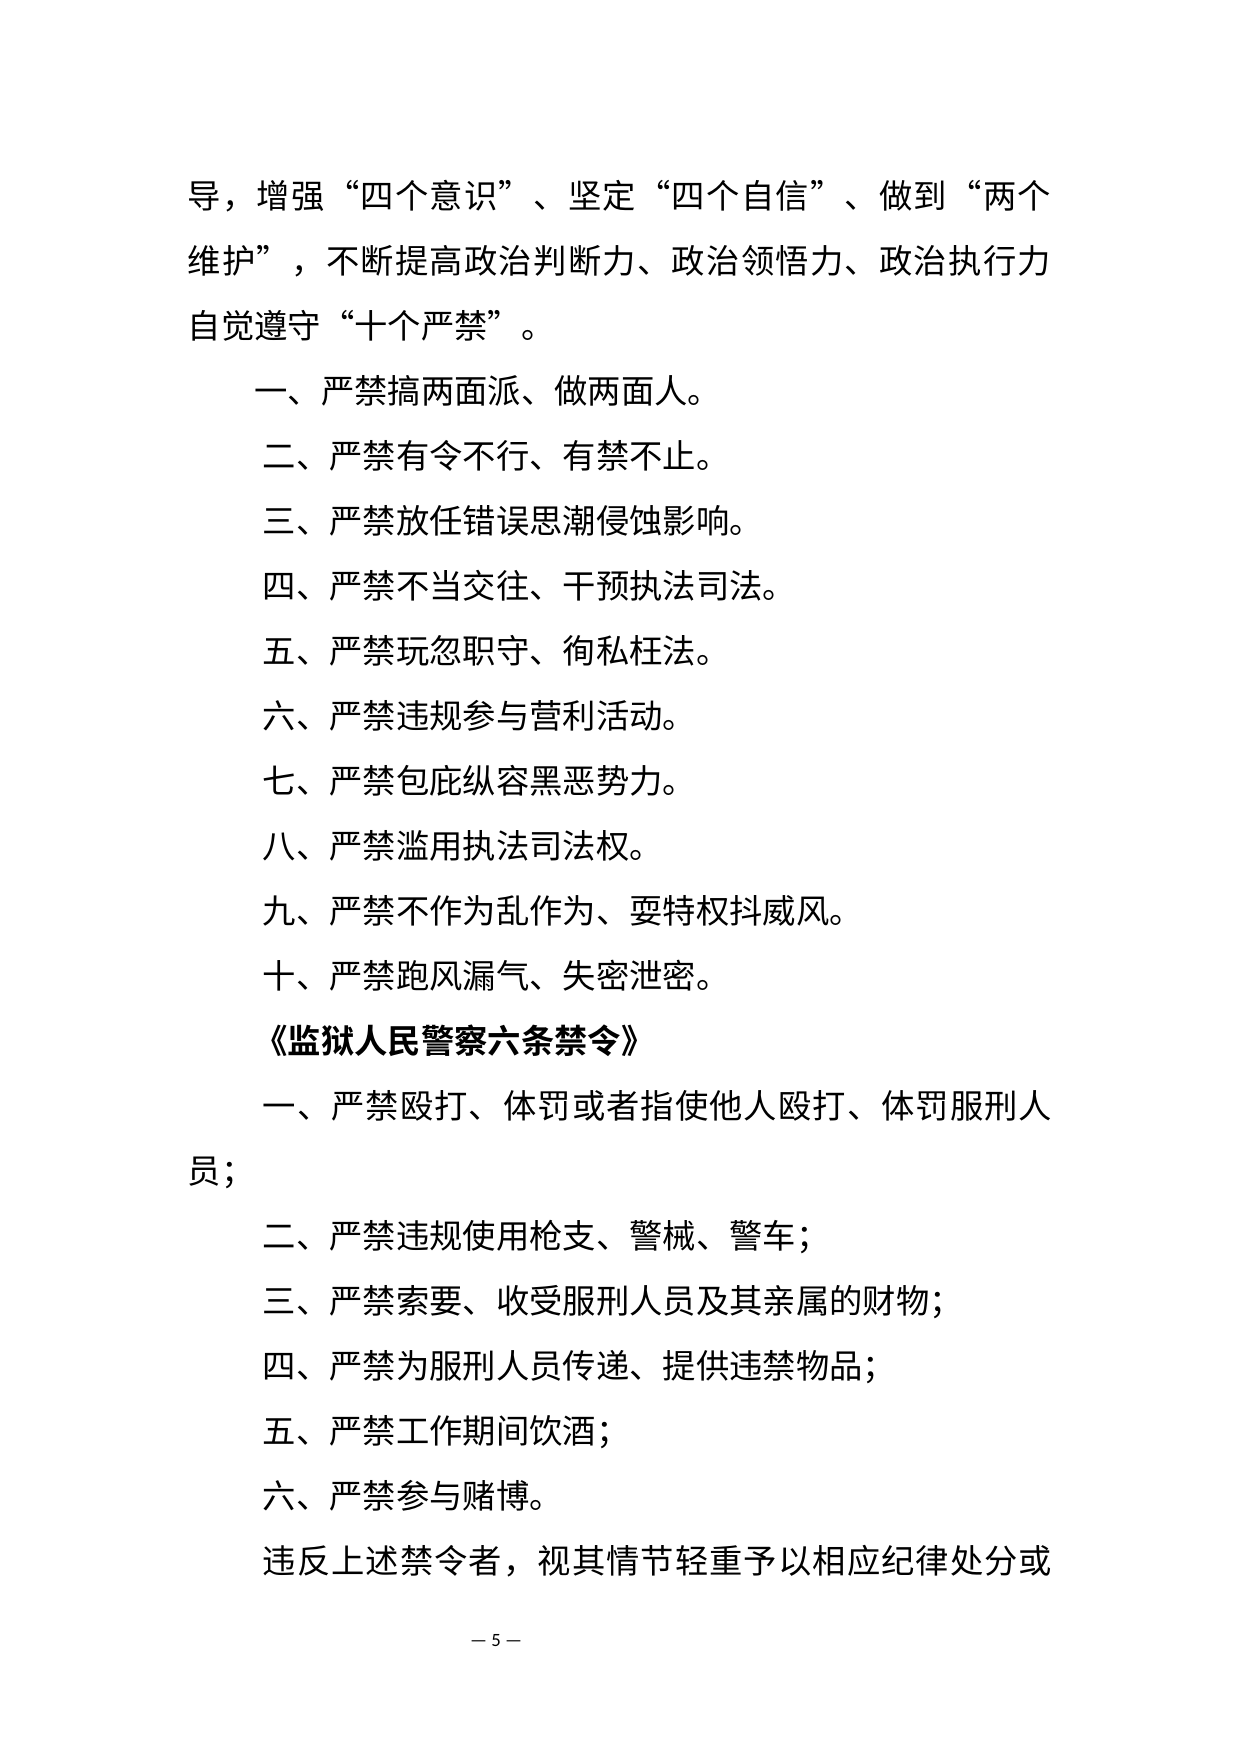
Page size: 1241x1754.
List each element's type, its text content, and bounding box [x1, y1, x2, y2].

text 四、严禁为服刑人员传递、提供违禁物品； [187, 1332, 1053, 1397]
text 九、严禁不作为乱作为、耍特权抖威风。 [187, 877, 1053, 942]
text 六、严禁参与赌博。 [187, 1462, 1053, 1527]
text 三、严禁索要、收受服刑人员及其亲属的财物； [187, 1267, 1053, 1332]
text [187, 162, 1053, 357]
text 二、严禁有令不行、有禁不止。 [187, 422, 1053, 487]
text 一、严禁殴打、体罚或者指使他人殴打、体罚服刑人员； [187, 1072, 1053, 1202]
text 十、严禁跑风漏气、失密泄密。 [187, 942, 1053, 1007]
text 《监狱人民警察六条禁令》 [187, 1007, 1053, 1072]
text 一、严禁搞两面派、做两面人。 [187, 357, 1053, 422]
text 八、严禁滥用执法司法权。 [187, 812, 1053, 877]
text 二、严禁违规使用枪支、警械、警车； [187, 1202, 1053, 1267]
text 五、严禁玩忽职守、徇私枉法。 [187, 617, 1053, 682]
text 六、严禁违规参与营利活动。 [187, 682, 1053, 747]
text 三、严禁放任错误思潮侵蚀影响。 [187, 487, 1053, 552]
text 五、严禁工作期间饮酒； [187, 1397, 1053, 1462]
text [187, 1527, 1053, 1592]
text 七、严禁包庇纵容黑恶势力。 [187, 747, 1053, 812]
text 四、严禁不当交往、干预执法司法。 [187, 552, 1053, 617]
